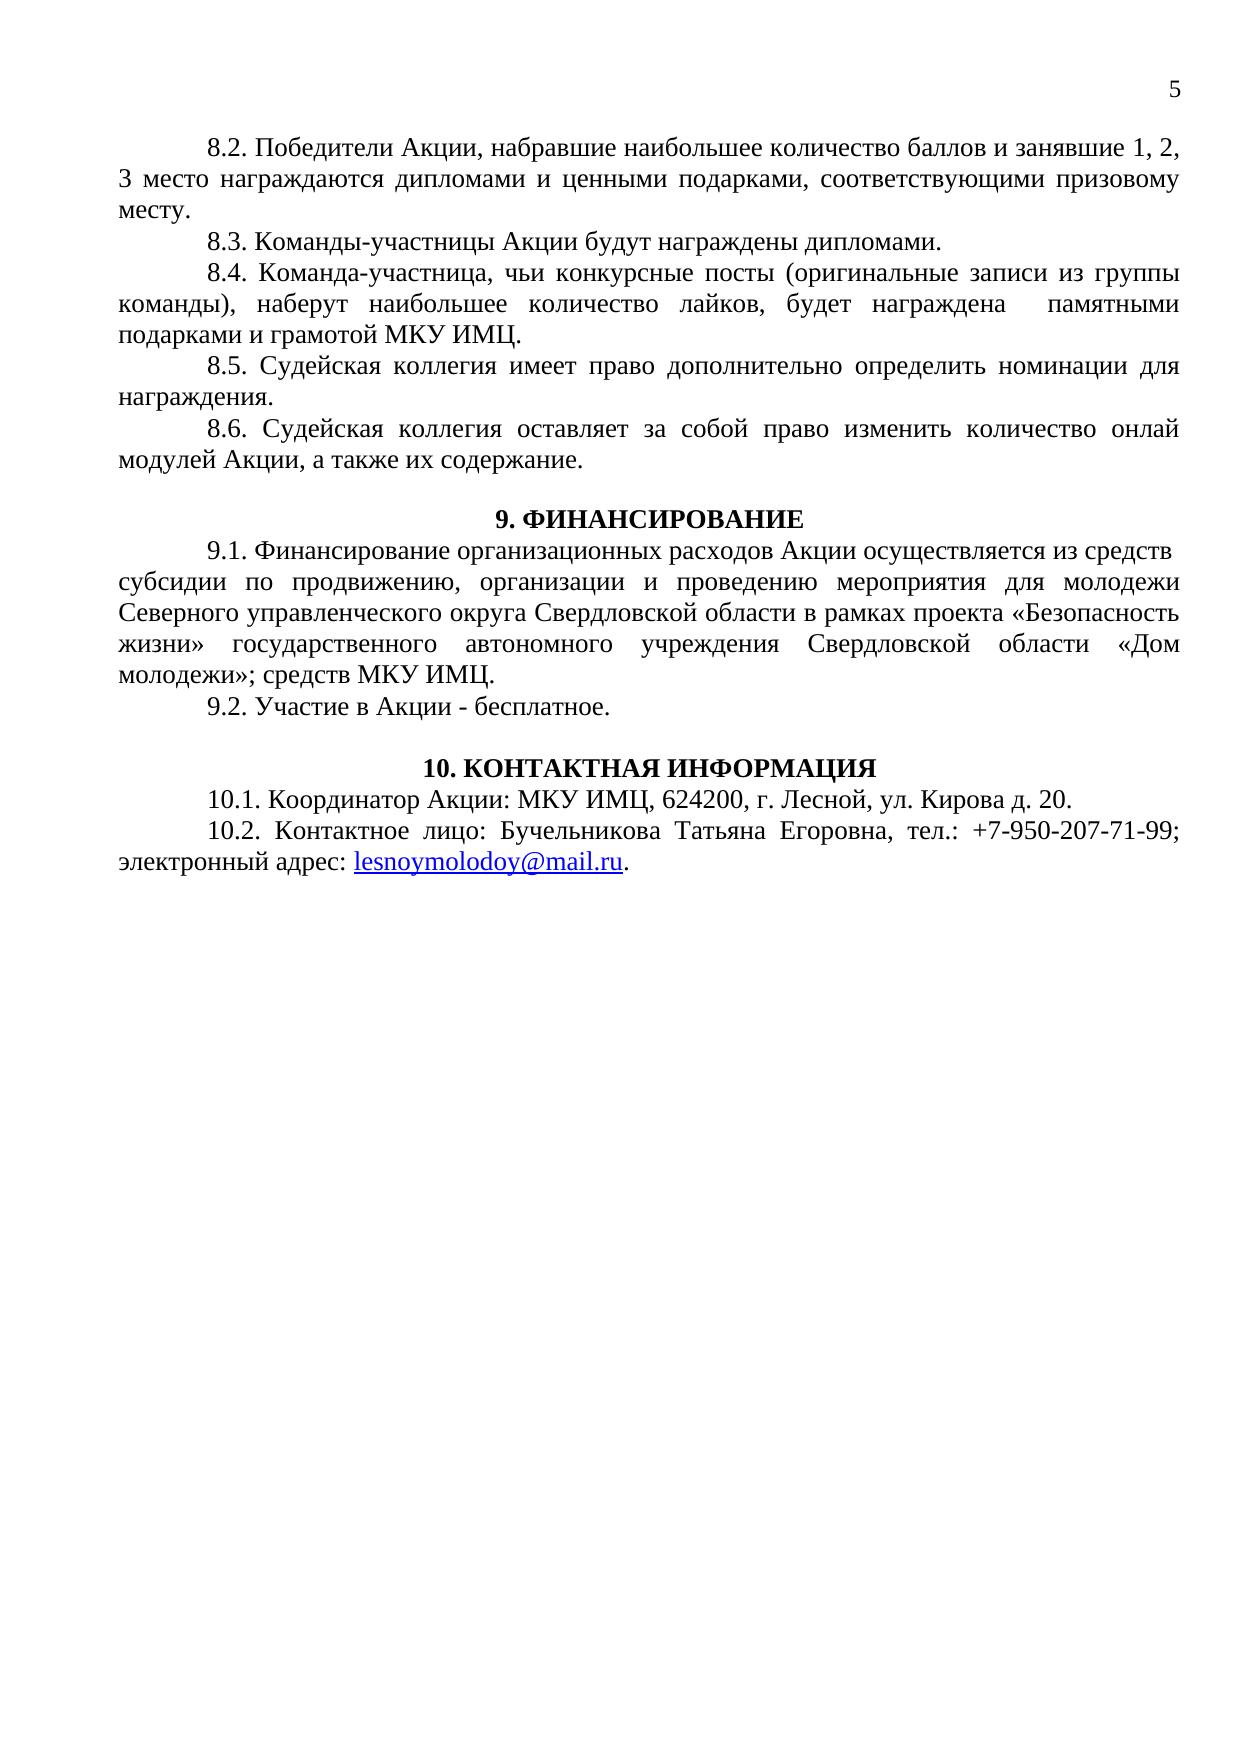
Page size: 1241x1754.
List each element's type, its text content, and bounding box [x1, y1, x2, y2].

text 8.4. Команда-участница, чьи конкурсные посты (оригинальные записи из группы команды), наберут наибольшее количество лайков, будет награждена памятными подарками и грамотой МКУ ИМЦ. [118, 256, 1181, 349]
text субсидии по продвижению, организации и проведению мероприятия для молодежи Северного управленческого округа Свердловской области в рамках проекта «Безопасность жизни» государственного автономного учреждения Свердловской области «Дом молодежи»; средств МКУ ИМЦ. [118, 565, 1181, 689]
text 10.1. Координатор Акции: МКУ ИМЦ, 624200, г. Лесной, ул. Кирова д. 20. [118, 783, 1181, 814]
text 10.2. Контактное лицо: Бучельникова Татьяна Егоровна, тел.: +7-950-207-71-99; электронный адрес: lesnoymolodoy@mail.ru. [118, 814, 1181, 876]
text 8.5. Судейская коллегия имеет право дополнительно определить номинации для награждения. [118, 349, 1181, 412]
text 9.1. Финансирование организационных расходов Акции осуществляется из средств [118, 534, 1181, 565]
text 8.3. Команды-участницы Акции будут награждены дипломами. [118, 225, 1181, 256]
text 9. ФИНАНСИРОВАНИЕ [118, 503, 1181, 534]
text 8.6. Судейская коллегия оставляет за собой право изменить количество онлай модулей Акции, а также их содержание. [118, 412, 1181, 474]
text 9.2. Участие в Акции - бесплатное. [118, 689, 1181, 721]
text 10. КОНТАКТНАЯ ИНФОРМАЦИЯ [118, 752, 1181, 783]
text 8.2. Победители Акции, набравшие наибольшее количество баллов и занявшие 1, 2, 3 место награждаются дипломами и ценными подарками, соответствующими призовому месту. [118, 131, 1181, 225]
